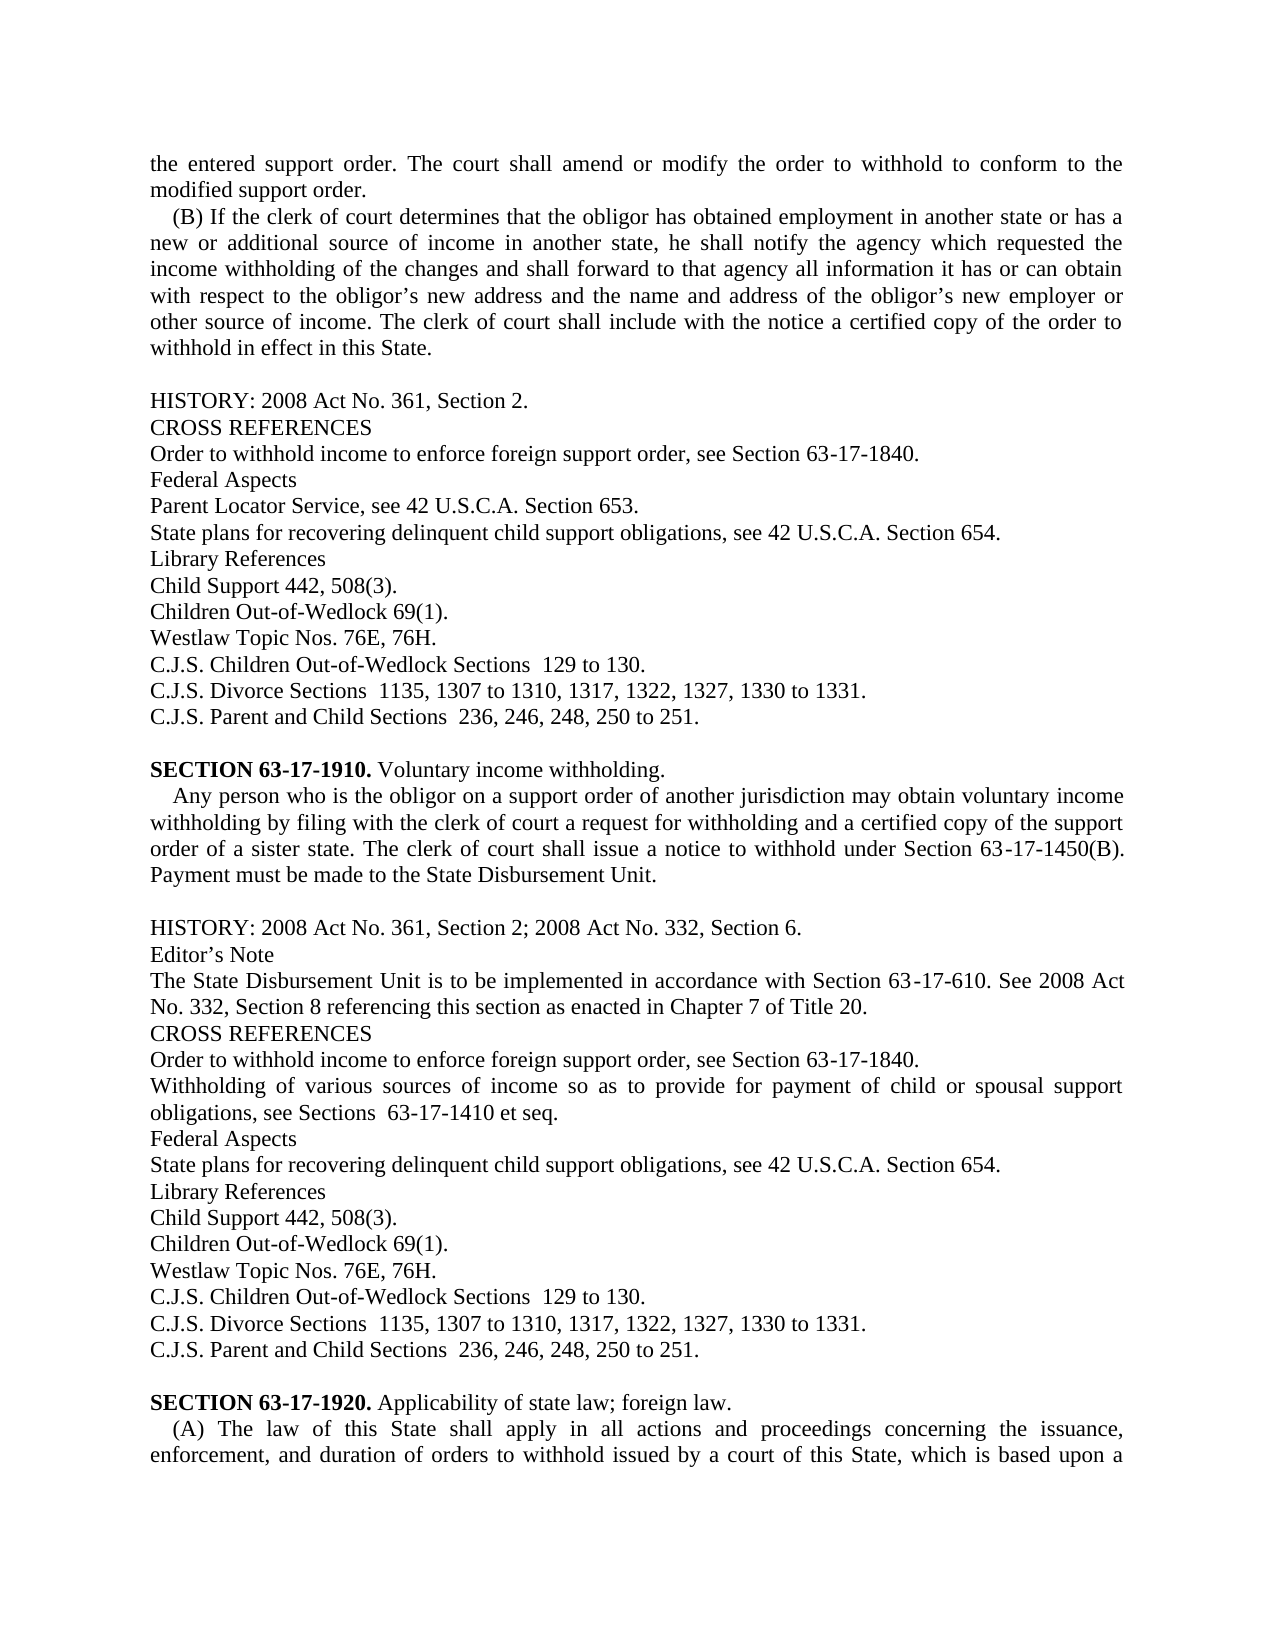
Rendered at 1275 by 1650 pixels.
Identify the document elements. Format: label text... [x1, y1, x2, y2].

text CROSS REFERENCES [150, 413, 1125, 440]
text (B) If the clerk of court determines that the obligor has obtained employment in another state or has a new or additional source of income in another state, he shall notify the agency which requested the income withholding of the changes and shall forward to that agency all information it has or can obtain with respect to the obligor’s new address and the name and address of the obligor’s new employer or other source of income. The clerk of court shall include with the notice a certified copy of the order to withhold in effect in this State. [150, 203, 1125, 361]
text C.J.S. Parent and Child Sections 236, 246, 248, 250 to 251. [150, 703, 1125, 730]
text C.J.S. Parent and Child Sections 236, 246, 248, 250 to 251. [150, 1336, 1125, 1362]
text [150, 1415, 1125, 1468]
text State plans for recovering delinquent child support obligations, see 42 U.S.C.A. Section 654. [150, 1151, 1125, 1178]
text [150, 150, 1125, 203]
text Children Out-of-Wedlock 69(1). [150, 1231, 1125, 1257]
text HISTORY: 2008 Act No. 361, Section 2; 2008 Act No. 332, Section 6. [150, 914, 1125, 941]
text Any person who is the obligor on a support order of another jurisdiction may obtain voluntary income withholding by filing with the clerk of court a request for withholding and a certified copy of the support order of a sister state. The clerk of court shall issue a notice to withhold under Section 63-17-1450(B). Payment must be made to the State Disbursement Unit. [150, 782, 1125, 888]
text Withholding of various sources of income so as to provide for payment of child or spousal support obligations, see Sections 63-17-1410 et seq. [150, 1072, 1125, 1125]
text SECTION 63-17-1910. Voluntary income withholding. [150, 756, 1125, 782]
text Children Out-of-Wedlock 69(1). [150, 598, 1125, 624]
text Westlaw Topic Nos. 76E, 76H. [150, 624, 1125, 651]
text C.J.S. Divorce Sections 1135, 1307 to 1310, 1317, 1322, 1327, 1330 to 1331. [150, 677, 1125, 703]
text C.J.S. Divorce Sections 1135, 1307 to 1310, 1317, 1322, 1327, 1330 to 1331. [150, 1309, 1125, 1336]
text CROSS REFERENCES [150, 1020, 1125, 1046]
text C.J.S. Children Out-of-Wedlock Sections 129 to 130. [150, 651, 1125, 677]
text SECTION 63-17-1920. Applicability of state law; foreign law. [150, 1389, 1125, 1415]
text Federal Aspects [150, 1125, 1125, 1151]
text Order to withhold income to enforce foreign support order, see Section 63-17-1840. [150, 1046, 1125, 1072]
text Library References [150, 545, 1125, 572]
text Westlaw Topic Nos. 76E, 76H. [150, 1257, 1125, 1283]
text Parent Locator Service, see 42 U.S.C.A. Section 653. [150, 493, 1125, 519]
text Order to withhold income to enforce foreign support order, see Section 63-17-1840. [150, 440, 1125, 466]
text State plans for recovering delinquent child support obligations, see 42 U.S.C.A. Section 654. [150, 519, 1125, 545]
text Library References [150, 1178, 1125, 1204]
text The State Disbursement Unit is to be implemented in accordance with Section 63-17-610. See 2008 Act No. 332, Section 8 referencing this section as enacted in Chapter 7 of Title 20. [150, 967, 1125, 1020]
text Child Support 442, 508(3). [150, 1204, 1125, 1231]
text HISTORY: 2008 Act No. 361, Section 2. [150, 387, 1125, 413]
text C.J.S. Children Out-of-Wedlock Sections 129 to 130. [150, 1283, 1125, 1309]
text Child Support 442, 508(3). [150, 572, 1125, 598]
text Federal Aspects [150, 466, 1125, 493]
text Editor’s Note [150, 941, 1125, 967]
